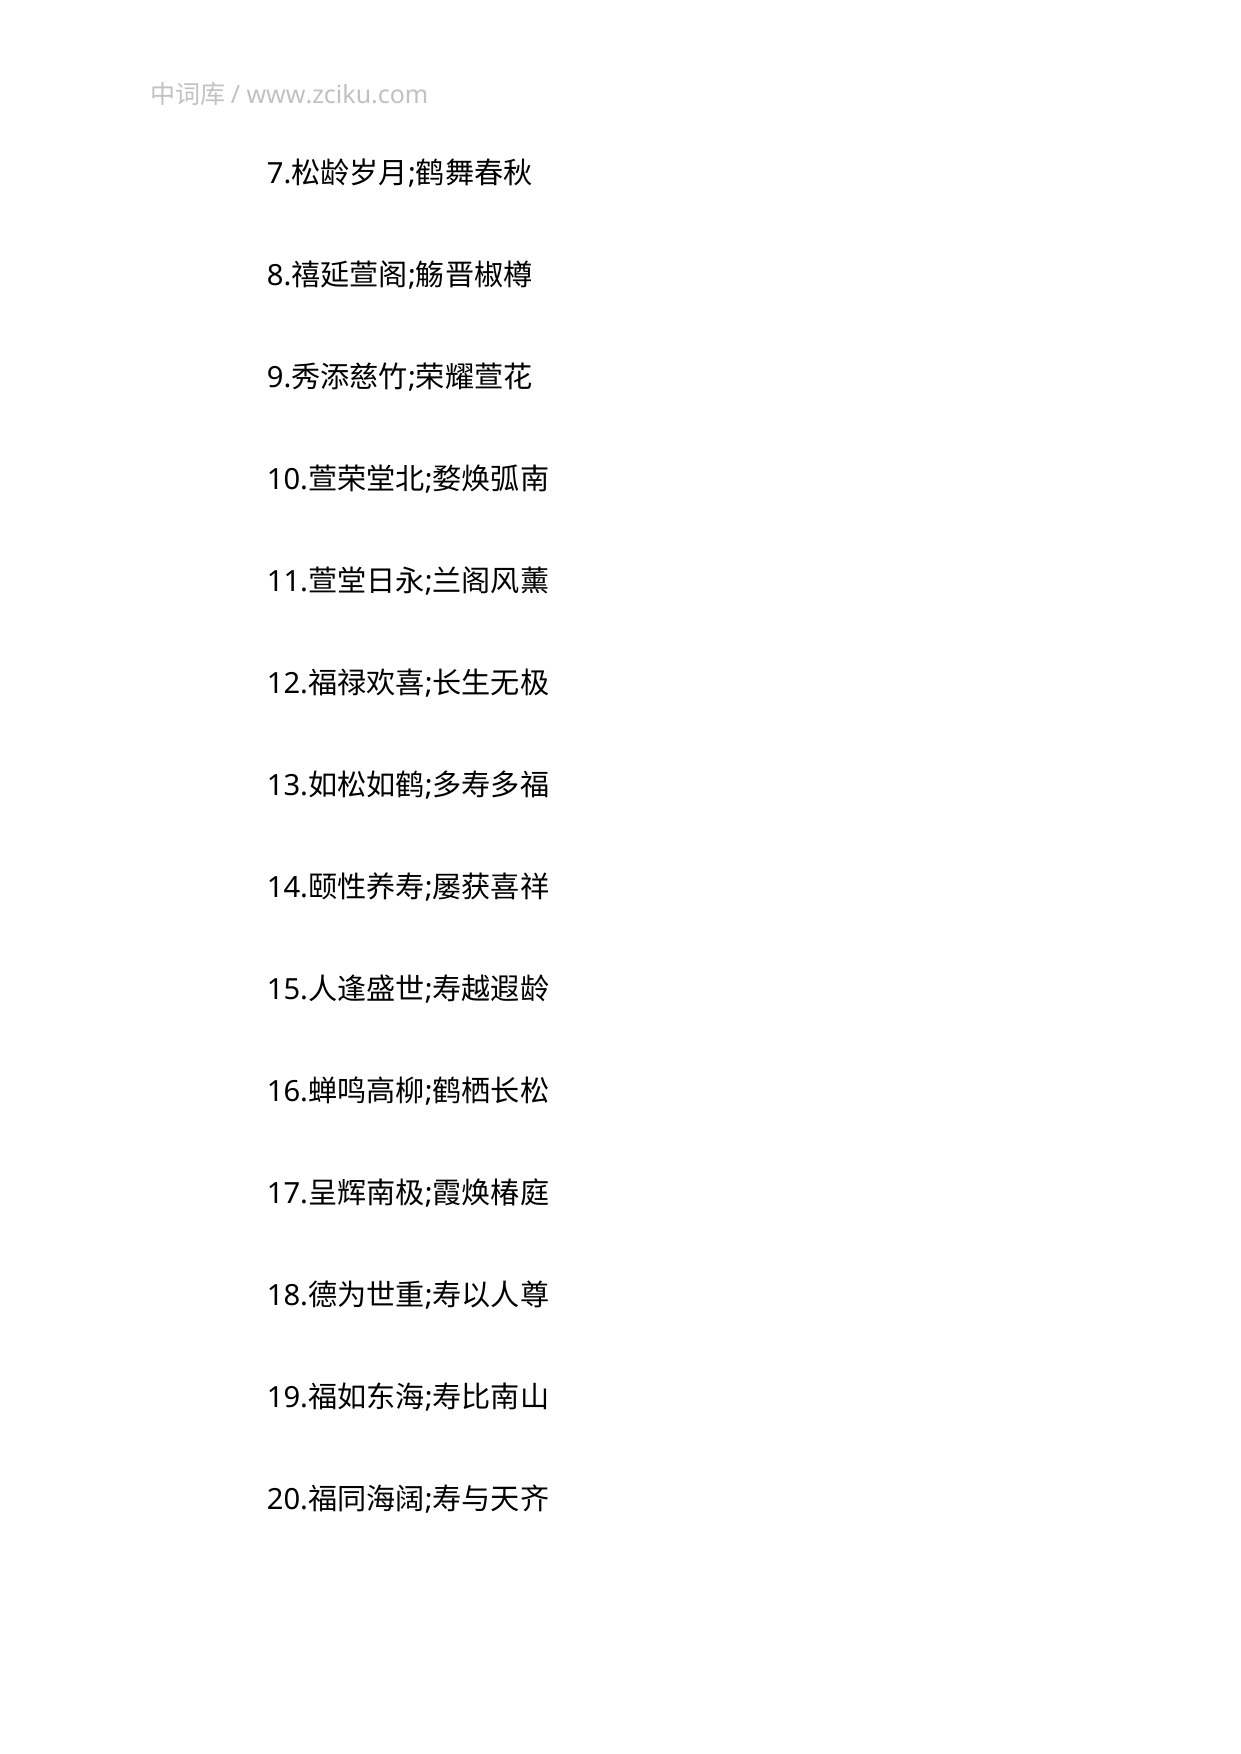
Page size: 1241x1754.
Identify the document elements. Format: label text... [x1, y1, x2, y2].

text 19.福如东海;寿比南山 [150, 1374, 1090, 1416]
text 13.如松如鹤;多寿多福 [150, 762, 1090, 804]
text 12.福禄欢喜;长生无极 [150, 660, 1090, 702]
text 20.福同海阔;寿与天齐 [150, 1476, 1090, 1518]
text 14.颐性养寿;屡获喜祥 [150, 864, 1090, 906]
text 16.蝉鸣高柳;鹤栖长松 [150, 1068, 1090, 1110]
text 8.禧延萱阁;觞晋椒樽 [150, 252, 1090, 294]
text 7.松龄岁月;鹤舞春秋 [150, 150, 1090, 192]
text 18.德为世重;寿以人尊 [150, 1272, 1090, 1314]
text 11.萱堂日永;兰阁风薰 [150, 558, 1090, 600]
text 17.呈辉南极;霞焕椿庭 [150, 1170, 1090, 1212]
text 15.人逢盛世;寿越遐龄 [150, 966, 1090, 1008]
text 10.萱荣堂北;婺焕弧南 [150, 456, 1090, 498]
text 9.秀添慈竹;荣耀萱花 [150, 354, 1090, 396]
